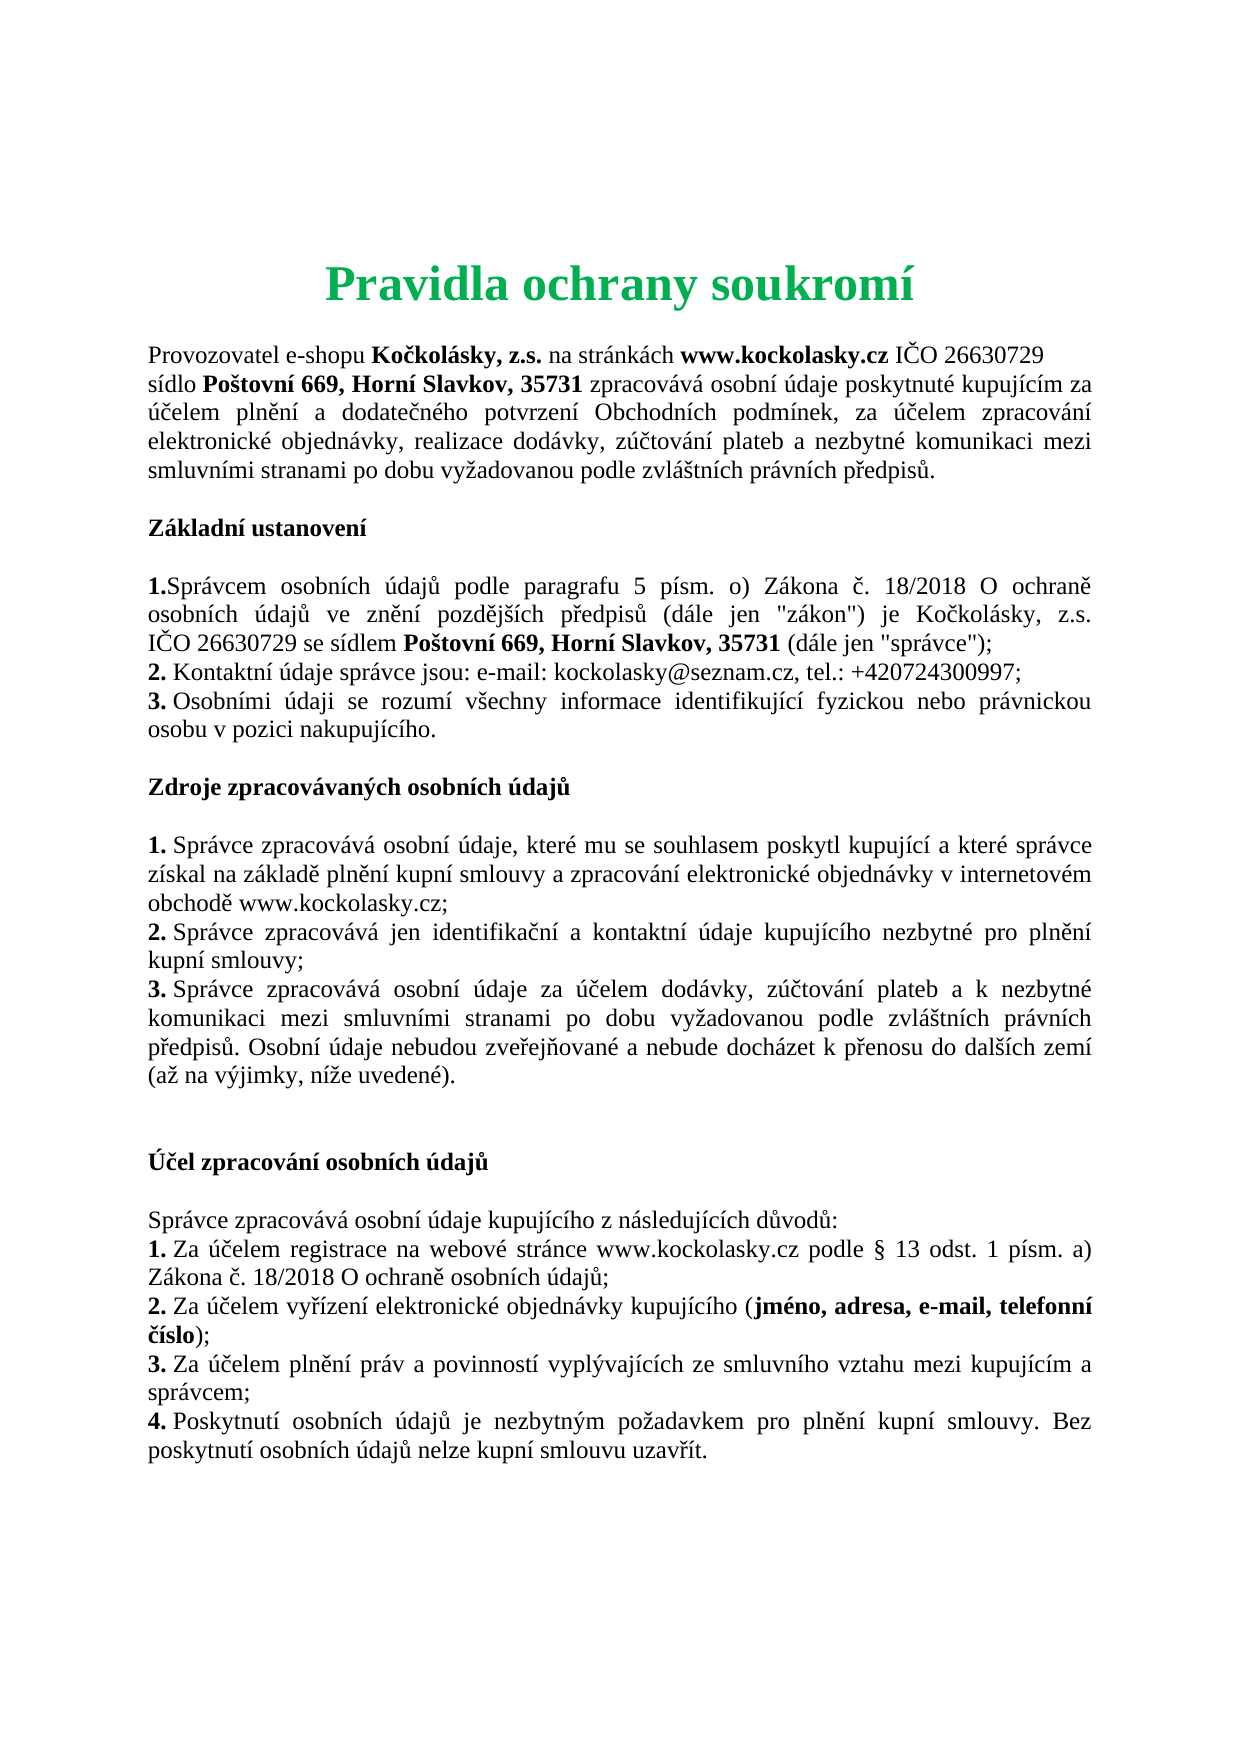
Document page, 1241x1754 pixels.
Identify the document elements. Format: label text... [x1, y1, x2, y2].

text 3. Osobními údaji se rozumí všechny informace identifikující fyzickou nebo právnickou osobu v pozici nakupujícího. [148, 686, 1093, 743]
text Pravidla ochrany soukromí [148, 254, 1093, 311]
text Zdroje zpracovávaných osobních údajů [148, 772, 1093, 801]
text 1. Za účelem registrace na webové stránce www.kockolasky.cz podle § 13 odst. 1 písm. a) Zákona č. 18/2018 O ochraně osobních údajů; [148, 1234, 1093, 1291]
text Základní ustanovení [148, 513, 1093, 542]
text Správce zpracovává osobní údaje kupujícího z následujících důvodů: [148, 1205, 1093, 1234]
text 1.Správcem osobních údajů podle paragrafu 5 písm. o) Zákona č. 18/2018 O ochraně osobních údajů ve znění pozdějších předpisů (dále jen "zákon") je Kočkolásky, z.s. IČO 26630729 se sídlem Poštovní 669, Horní Slavkov, 35731 (dále jen "správce"); [148, 571, 1093, 657]
text Účel zpracování osobních údajů [148, 1147, 1093, 1176]
text 2. Kontaktní údaje správce jsou: e-mail: kockolasky@seznam.cz, tel.: +420724300997; [148, 657, 1093, 686]
text 3. Za účelem plnění práv a povinností vyplývajících ze smluvního vztahu mezi kupujícím a správcem; [148, 1349, 1093, 1406]
text 2. Správce zpracovává jen identifikační a kontaktní údaje kupujícího nezbytné pro plnění kupní smlouvy; [148, 917, 1093, 974]
text Provozovatel e-shopu Kočkolásky, z.s. na stránkách www.kockolasky.cz IČO 26630729 [148, 340, 1093, 369]
text 2. Za účelem vyřízení elektronické objednávky kupujícího (jméno, adresa, e-mail, telefonní číslo); [148, 1291, 1093, 1349]
text 4. Poskytnutí osobních údajů je nezbytným požadavkem pro plnění kupní smlouvy. Bez poskytnutí osobních údajů nelze kupní smlouvu uzavřít. [148, 1406, 1093, 1464]
text sídlo Poštovní 669, Horní Slavkov, 35731 zpracovává osobní údaje poskytnuté kupujícím za účelem plnění a dodatečného potvrzení Obchodních podmínek, za účelem zpracování elektronické objednávky, realizace dodávky, zúčtování plateb a nezbytné komunikaci mezi smluvními stranami po dobu vyžadovanou podle zvláštních právních předpisů. [148, 369, 1093, 484]
text 3. Správce zpracovává osobní údaje za účelem dodávky, zúčtování plateb a k nezbytné komunikaci mezi smluvními stranami po dobu vyžadovanou podle zvláštních právních předpisů. Osobní údaje nebudou zveřejňované a nebude docházet k přenosu do dalších zemí (až na výjimky, níže uvedené). [148, 974, 1093, 1089]
text 1. Správce zpracovává osobní údaje, které mu se souhlasem poskytl kupující a které správce získal na základě plnění kupní smlouvy a zpracování elektronické objednávky v internetovém obchodě www.kockolasky.cz; [148, 830, 1093, 917]
